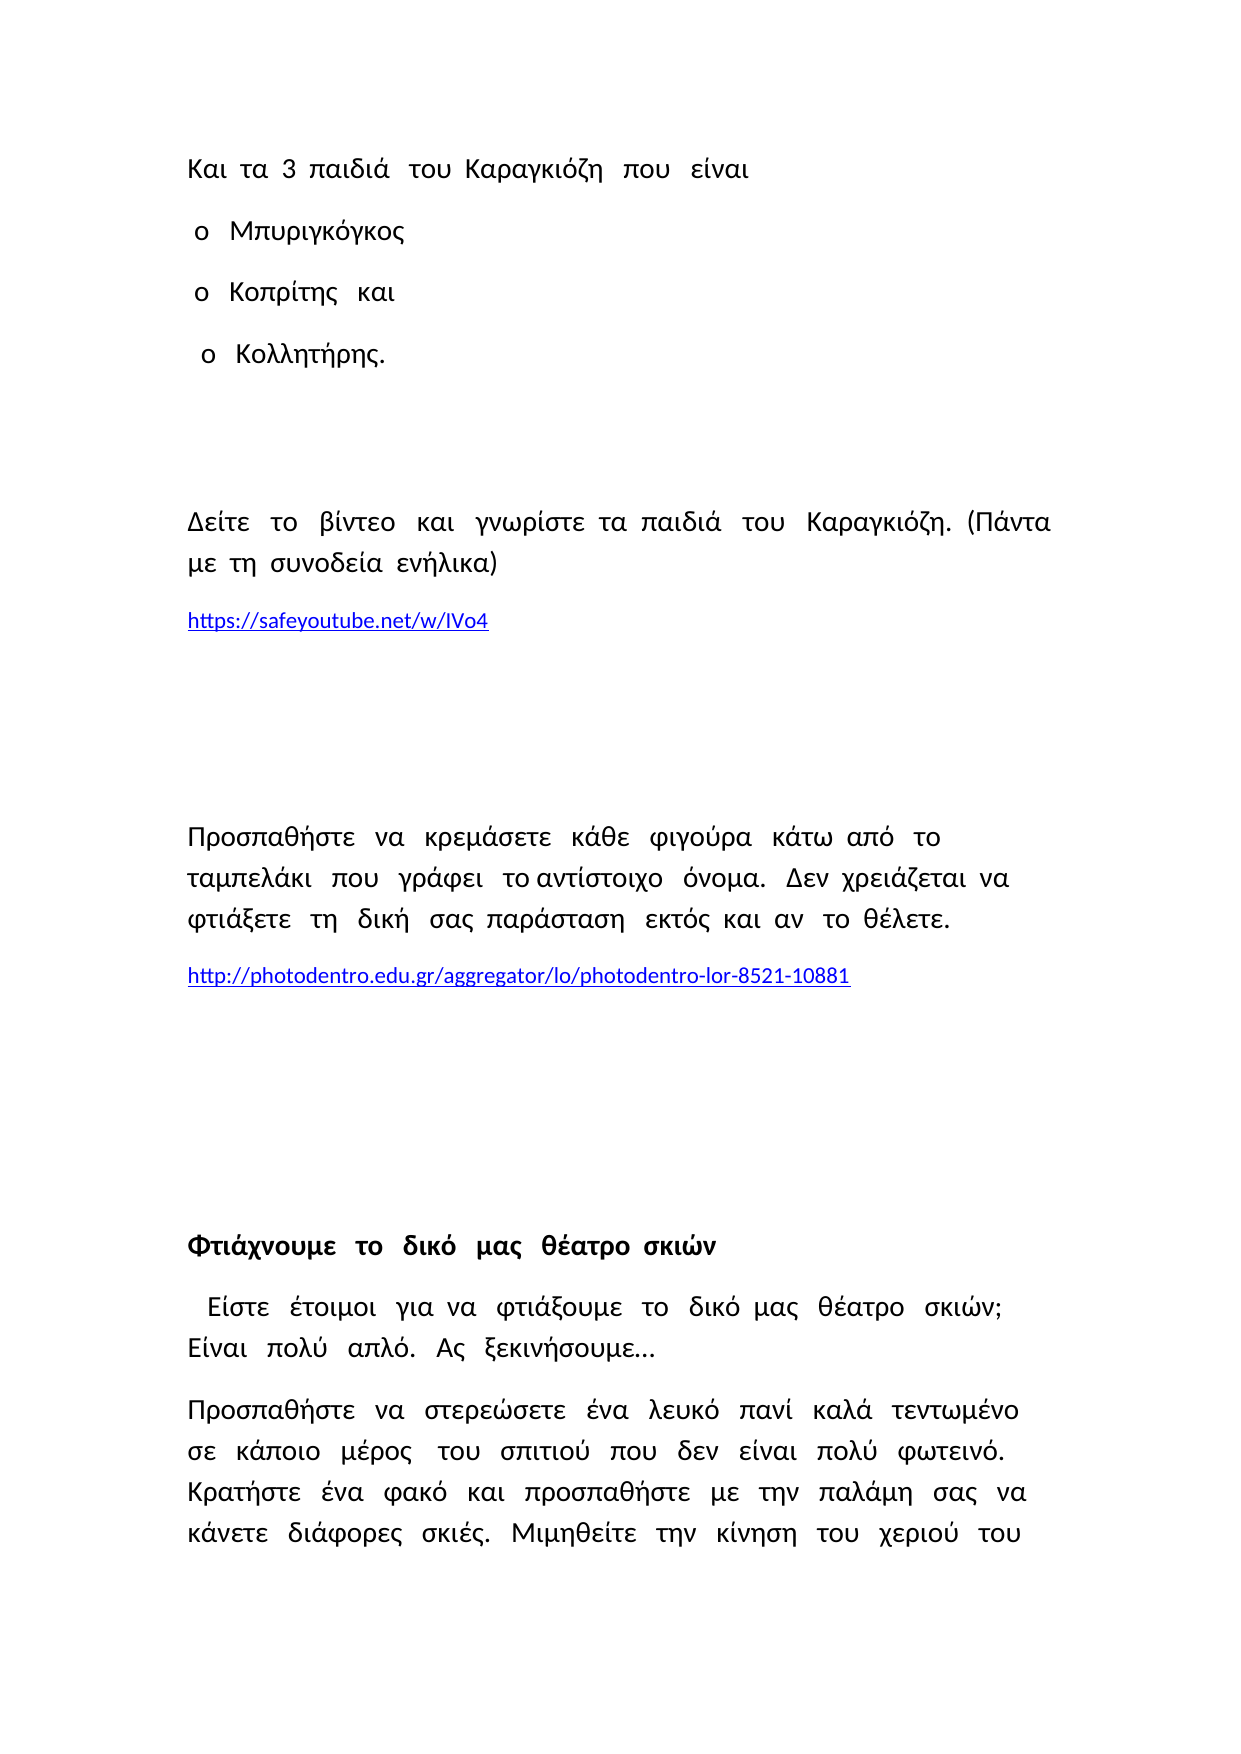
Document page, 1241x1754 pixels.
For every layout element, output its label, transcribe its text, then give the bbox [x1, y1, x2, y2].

text Είστε έτοιμοι για να φτιάξουμε το δικό μας θέατρο σκιών; Είναι πολύ απλό. Ας ξεκινήσουμε… [187, 1288, 1053, 1365]
text ο Κοπρίτης και [187, 273, 1053, 309]
text ο Κολλητήρης. [187, 335, 1053, 371]
text Προσπαθήστε να κρεμάσετε κάθε φιγούρα κάτω από το ταμπελάκι που γράφει το αντίστοιχο όνομα. Δεν χρειάζεται να φτιάξετε τη δική σας παράσταση εκτός και αν το θέλετε. [187, 818, 1053, 935]
text https://safeyoutube.net/w/IVo4 [187, 606, 1053, 634]
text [187, 1391, 1053, 1549]
text Και τα 3 παιδιά του Καραγκιόζη που είναι [187, 150, 1053, 186]
text ο Μπυριγκόγκος [187, 212, 1053, 247]
text http://photodentro.edu.gr/aggregator/lo/photodentro-lor-8521-10881 [187, 962, 1053, 989]
text Φτιάχνουμε το δικό μας θέατρο σκιών [187, 1227, 1053, 1262]
text Δείτε το βίντεο και γνωρίστε τα παιδιά του Καραγκιόζη. (Πάντα με τη συνοδεία ενήλικα) [187, 503, 1053, 580]
